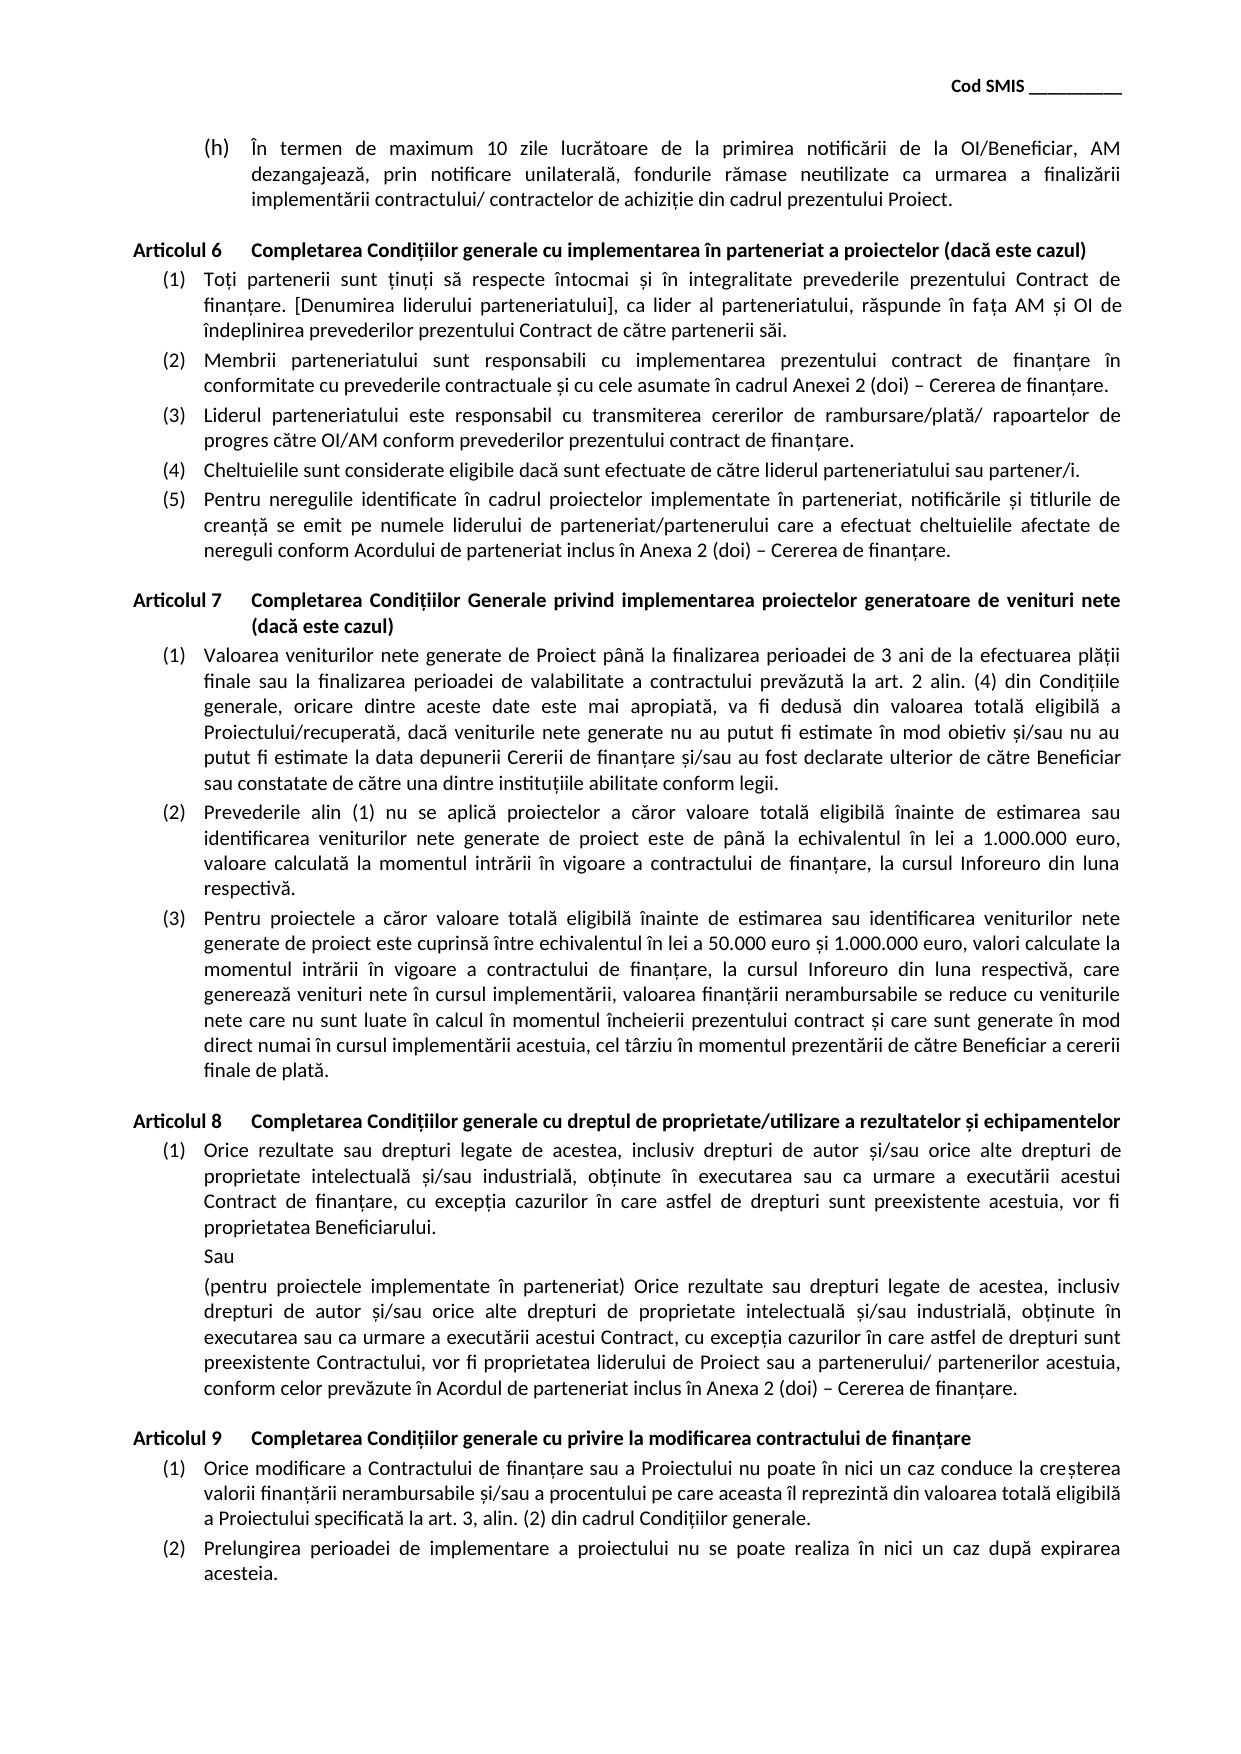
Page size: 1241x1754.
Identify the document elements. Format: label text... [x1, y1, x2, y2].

text Completarea Condițiilor generale cu privire la modificarea contractului de finanțare [133, 1425, 1122, 1451]
text În termen de maximum 10 zile lucrătoare de la primirea notificării de la OI/Beneficiar, AM dezangajează, prin notificare unilaterală, fondurile rămase neutilizate ca urmarea a finalizării implementării contractului/ contractelor de achiziție din cadrul prezentului Proiect. [204, 133, 1122, 212]
text Cheltuielile sunt considerate eligibile dacă sunt efectuate de către liderul parteneriatului sau partener/i. [162, 457, 1122, 482]
text Orice rezultate sau drepturi legate de acestea, inclusiv drepturi de autor şi/sau orice alte drepturi de proprietate intelectuală şi/sau industrială, obţinute în executarea sau ca urmare a executării acestui Contract de finanțare, cu excepţia cazurilor în care astfel de drepturi sunt preexistente acestuia, vor fi proprietatea Beneficiarului. [162, 1138, 1122, 1239]
text Pentru proiectele a căror valoare totală eligibilă înainte de estimarea sau identificarea veniturilor nete generate de proiect este cuprinsă între echivalentul în lei a 50.000 euro și 1.000.000 euro, valori calculate la momentul intrării în vigoare a contractului de finanțare, la cursul Inforeuro din luna respectivă, care generează venituri nete în cursul implementării, valoarea finanțării nerambursabile se reduce cu veniturile nete care nu sunt luate în calcul în momentul încheierii prezentului contract și care sunt generate în mod direct numai în cursul implementării acestuia, cel târziu în momentul prezentării de către Beneficiar a cererii finale de plată. [162, 905, 1122, 1083]
text Valoarea veniturilor nete generate de Proiect până la finalizarea perioadei de 3 ani de la efectuarea plății finale sau la finalizarea perioadei de valabilitate a contractului prevăzută la art. 2 alin. (4) din Condițiile generale, oricare dintre aceste date este mai apropiată, va fi dedusă din valoarea totală eligibilă a Proiectului/recuperată, dacă veniturile nete generate nu au putut fi estimate în mod obietiv și/sau nu au putut fi estimate la data depunerii Cererii de finanţare şi/sau au fost declarate ulterior de către Beneficiar sau constatate de către una dintre instituţiile abilitate conform legii. [162, 643, 1122, 795]
text Orice modificare a Contractului de finanțare sau a Proiectului nu poate în nici un caz conduce la creşterea valorii finanţării nerambursabile şi/sau a procentului pe care aceasta îl reprezintă din valoarea totală eligibilă a Proiectului specificată la art. 3, alin. (2) din cadrul Condițiilor generale. [162, 1455, 1122, 1531]
text Completarea Condițiilor generale cu dreptul de proprietate/utilizare a rezultatelor și echipamentelor [133, 1108, 1122, 1133]
text Membrii parteneriatului sunt responsabili cu implementarea prezentului contract de finanțare în conformitate cu prevederile contractuale și cu cele asumate în cadrul Anexei 2 (doi) – Cererea de finanțare. [162, 347, 1122, 398]
text Completarea Condițiilor generale cu implementarea în parteneriat a proiectelor (dacă este cazul) [133, 237, 1122, 262]
list Sau [204, 1243, 1122, 1269]
text Liderul parteneriatului este responsabil cu transmiterea cererilor de rambursare/plată/ rapoartelor de progres către OI/AM conform prevederilor prezentului contract de finanţare. [162, 402, 1122, 453]
text Prevederile alin (1) nu se aplică proiectelor a căror valoare totală eligibilă înainte de estimarea sau identificarea veniturilor nete generate de proiect este de până la echivalentul în lei a 1.000.000 euro, valoare calculată la momentul intrării în vigoare a contractului de finanțare, la cursul Inforeuro din luna respectivă. [162, 799, 1122, 901]
text Pentru neregulile identificate în cadrul proiectelor implementate în parteneriat, notificările și titlurile de creanță se emit pe numele liderului de parteneriat/partenerului care a efectuat cheltuielile afectate de nereguli conform Acordului de parteneriat inclus în Anexa 2 (doi) – Cererea de finanțare. [162, 486, 1122, 563]
text Completarea Condițiilor Generale privind implementarea proiectelor generatoare de venituri nete (dacă este cazul) [133, 588, 1122, 638]
text Toţi partenerii sunt ţinuţi să respecte întocmai şi în integralitate prevederile prezentului Contract de finanțare. [Denumirea liderului parteneriatului], ca lider al parteneriatului, răspunde în faţa AM şi OI de îndeplinirea prevederilor prezentului Contract de către partenerii săi. [162, 266, 1122, 343]
list (pentru proiectele implementate în parteneriat) Orice rezultate sau drepturi legate de acestea, inclusiv drepturi de autor şi/sau orice alte drepturi de proprietate intelectuală şi/sau industrială, obţinute în executarea sau ca urmare a executării acestui Contract, cu excepţia cazurilor în care astfel de drepturi sunt preexistente Contractului, vor fi proprietatea liderului de Proiect sau a partenerului/ partenerilor acestuia, conform celor prevăzute în Acordul de parteneriat inclus în Anexa 2 (doi) – Cererea de finanțare. [204, 1273, 1122, 1400]
text Prelungirea perioadei de implementare a proiectului nu se poate realiza în nici un caz după expirarea acesteia. [162, 1535, 1122, 1586]
